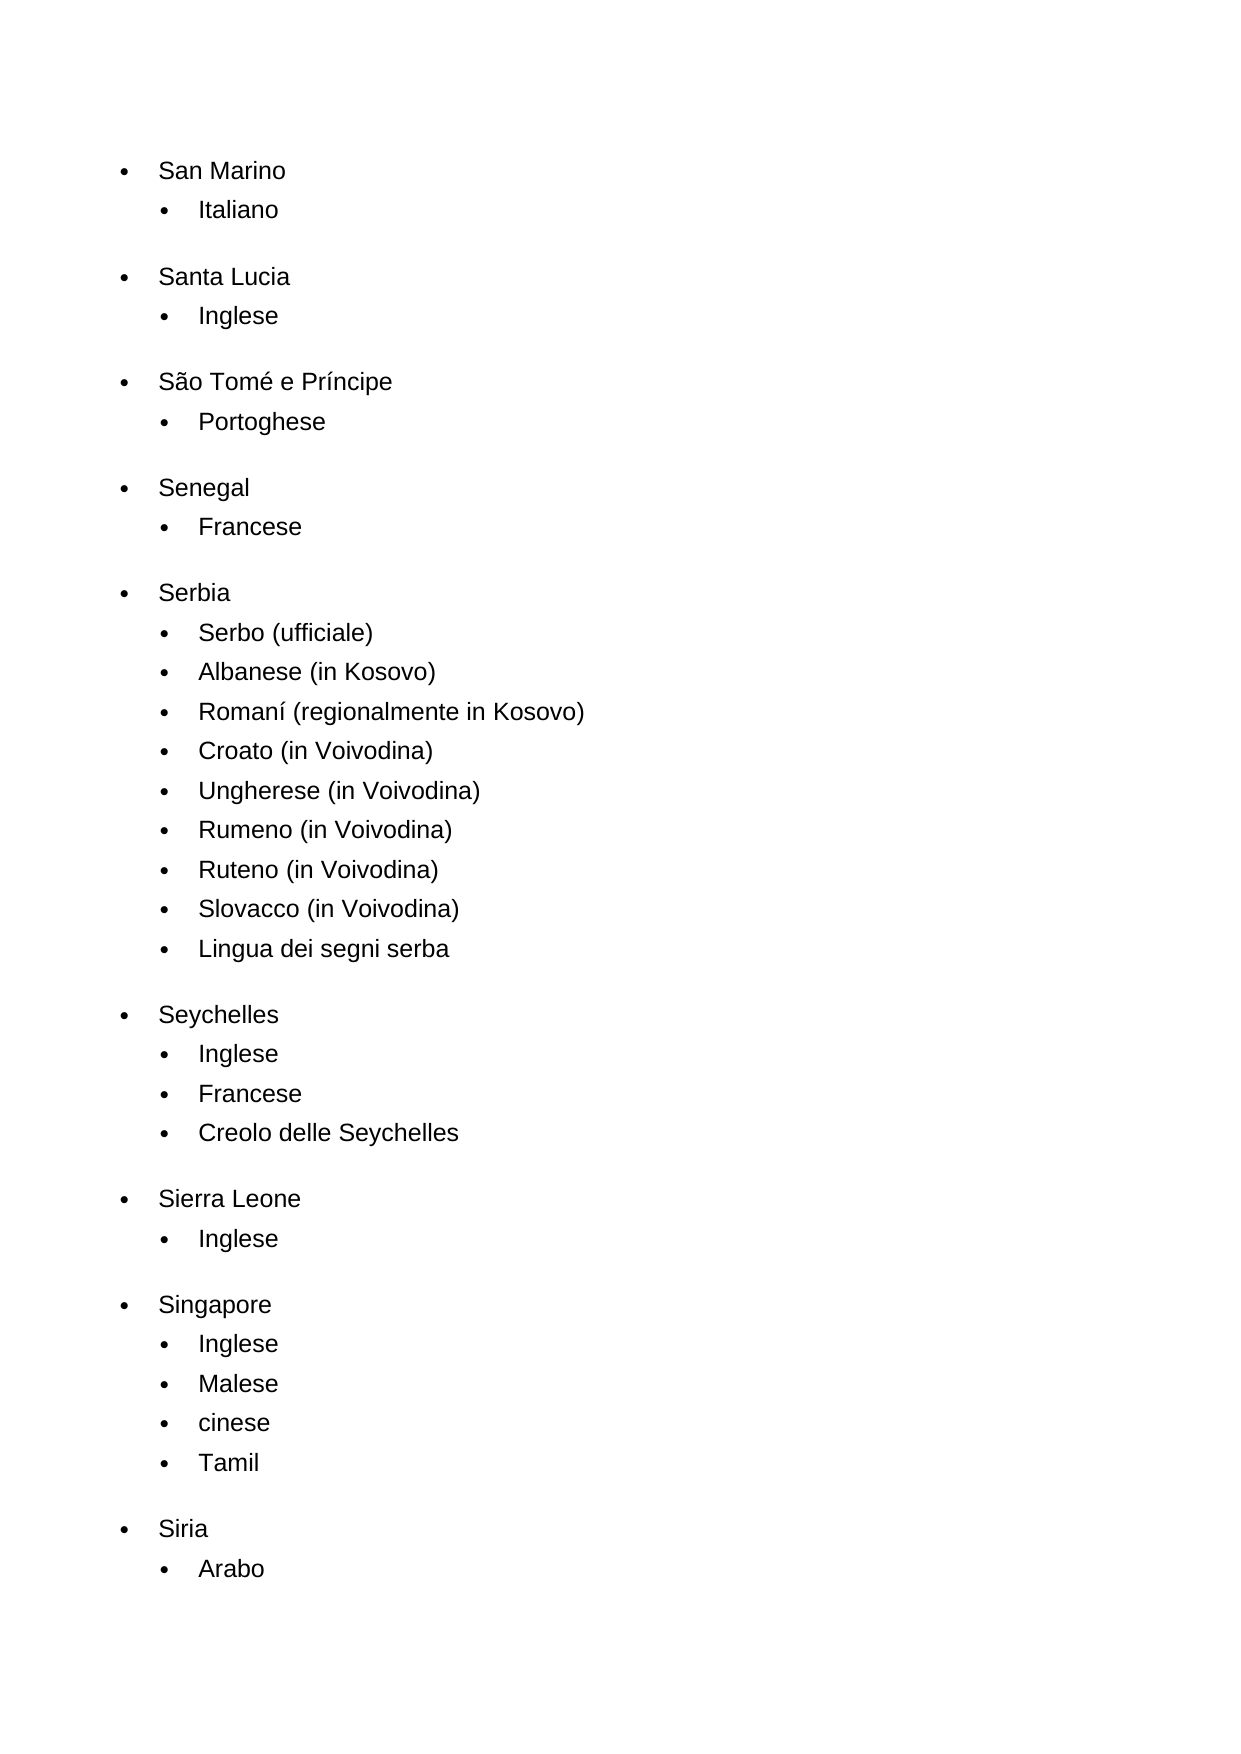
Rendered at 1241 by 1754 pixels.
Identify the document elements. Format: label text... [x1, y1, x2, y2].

list Arabo [161, 1545, 1122, 1582]
list Inglese [161, 1321, 1122, 1358]
list Italiano [161, 187, 1122, 224]
list Romaní (regionalmente in Kosovo) [161, 688, 1122, 726]
list Senegal [121, 464, 1122, 501]
list São Tomé e Príncipe [121, 359, 1122, 396]
list Lingua dei segni serba [161, 925, 1122, 962]
list Slovacco (in Voivodina) [161, 886, 1122, 923]
list Ungherese (in Voivodina) [161, 767, 1122, 804]
list Siria [121, 1506, 1122, 1543]
list Ruteno (in Voivodina) [161, 846, 1122, 883]
list Tamil [161, 1440, 1122, 1477]
list Serbia [121, 570, 1122, 607]
list Inglese [161, 1216, 1122, 1253]
list Seychelles [121, 992, 1122, 1028]
list Santa Lucia [121, 253, 1122, 290]
list Sierra Leone [121, 1176, 1122, 1213]
list Inglese [161, 1031, 1122, 1068]
list Francese [161, 1071, 1122, 1107]
list Albanese (in Kosovo) [161, 649, 1122, 686]
list Rumeno (in Voivodina) [161, 807, 1122, 844]
list Serbo (ufficiale) [161, 609, 1122, 647]
list Portoghese [161, 398, 1122, 435]
list Creolo delle Seychelles [161, 1110, 1122, 1147]
list Singapore [121, 1282, 1122, 1319]
list Croato (in Voivodina) [161, 728, 1122, 765]
list San Marino [121, 148, 1122, 184]
list Francese [161, 504, 1122, 541]
list cinese [161, 1400, 1122, 1437]
list Inglese [161, 293, 1122, 330]
list Malese [161, 1361, 1122, 1398]
